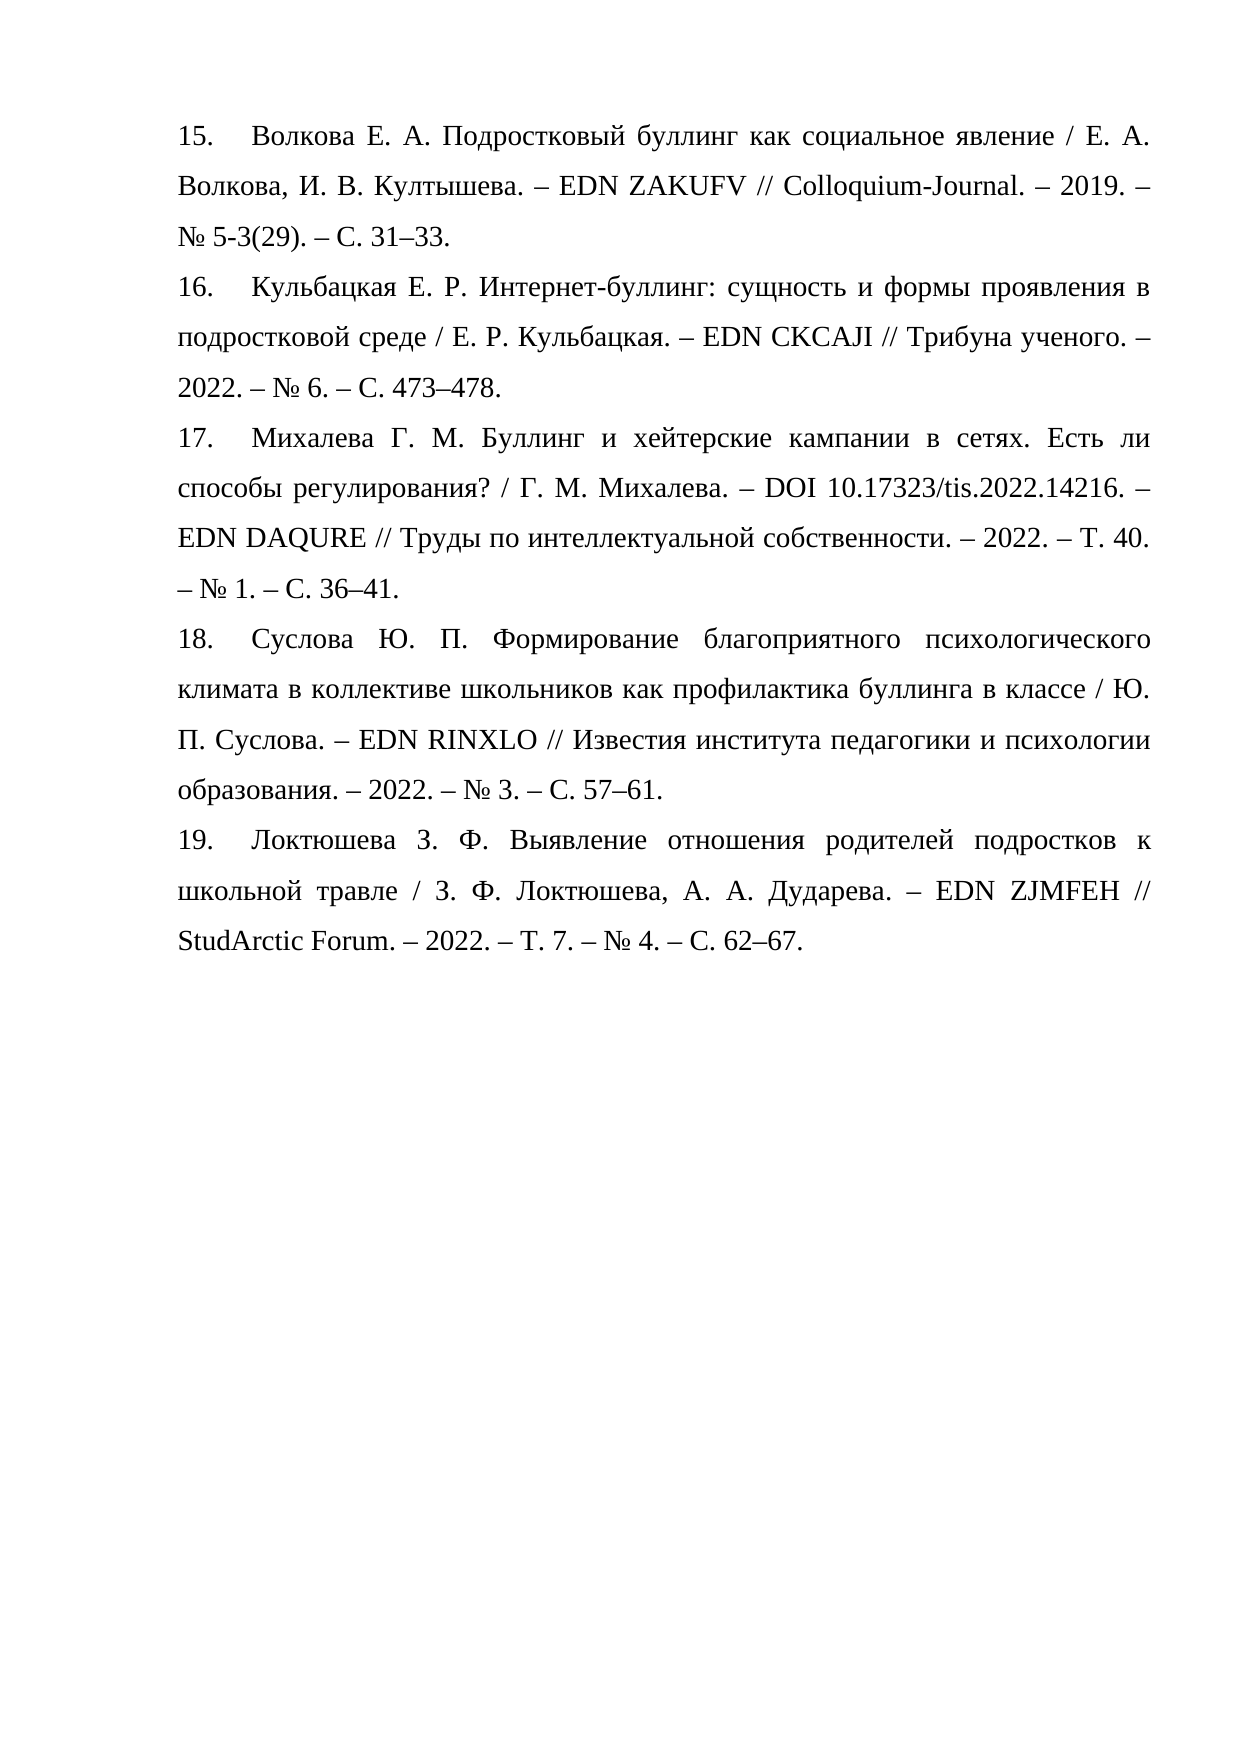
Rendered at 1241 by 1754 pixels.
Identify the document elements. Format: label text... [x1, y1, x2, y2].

list Кульбацкая Е. Р. Интернет-буллинг: сущность и формы проявления в подростковой среде / Е. Р. Кульбацкая. – EDN CKCAJI // Трибуна ученого. – 2022. – № 6. – С. 473–478. [177, 269, 1152, 403]
list Суслова Ю. П. Формирование благоприятного психологического климата в коллективе школьников как профилактика буллинга в классе / Ю. П. Суслова. – EDN RINXLO // Известия института педагогики и психологии образования. – 2022. – № 3. – С. 57–61. [177, 621, 1152, 806]
list Михалева Г. М. Буллинг и хейтерские кампании в сетях. Есть ли способы регулирования? / Г. М. Михалева. – DOI 10.17323/tis.2022.14216. – EDN DAQURE // Труды по интеллектуальной собственности. – 2022. – Т. 40. – № 1. – С. 36–41. [177, 420, 1152, 604]
list Локтюшева З. Ф. Выявление отношения родителей подростков к школьной травле / З. Ф. Локтюшева, А. А. Дударева. – EDN ZJMFEH // StudArctic Forum. – 2022. – Т. 7. – № 4. – С. 62–67. [177, 822, 1152, 957]
list Волкова Е. А. Подростковый буллинг как социальное явление / Е. А. Волкова, И. В. Култышева. – EDN ZAKUFV // Colloquium-Journal. – 2019. – № 5-3(29). – С. 31–33. [177, 118, 1152, 252]
